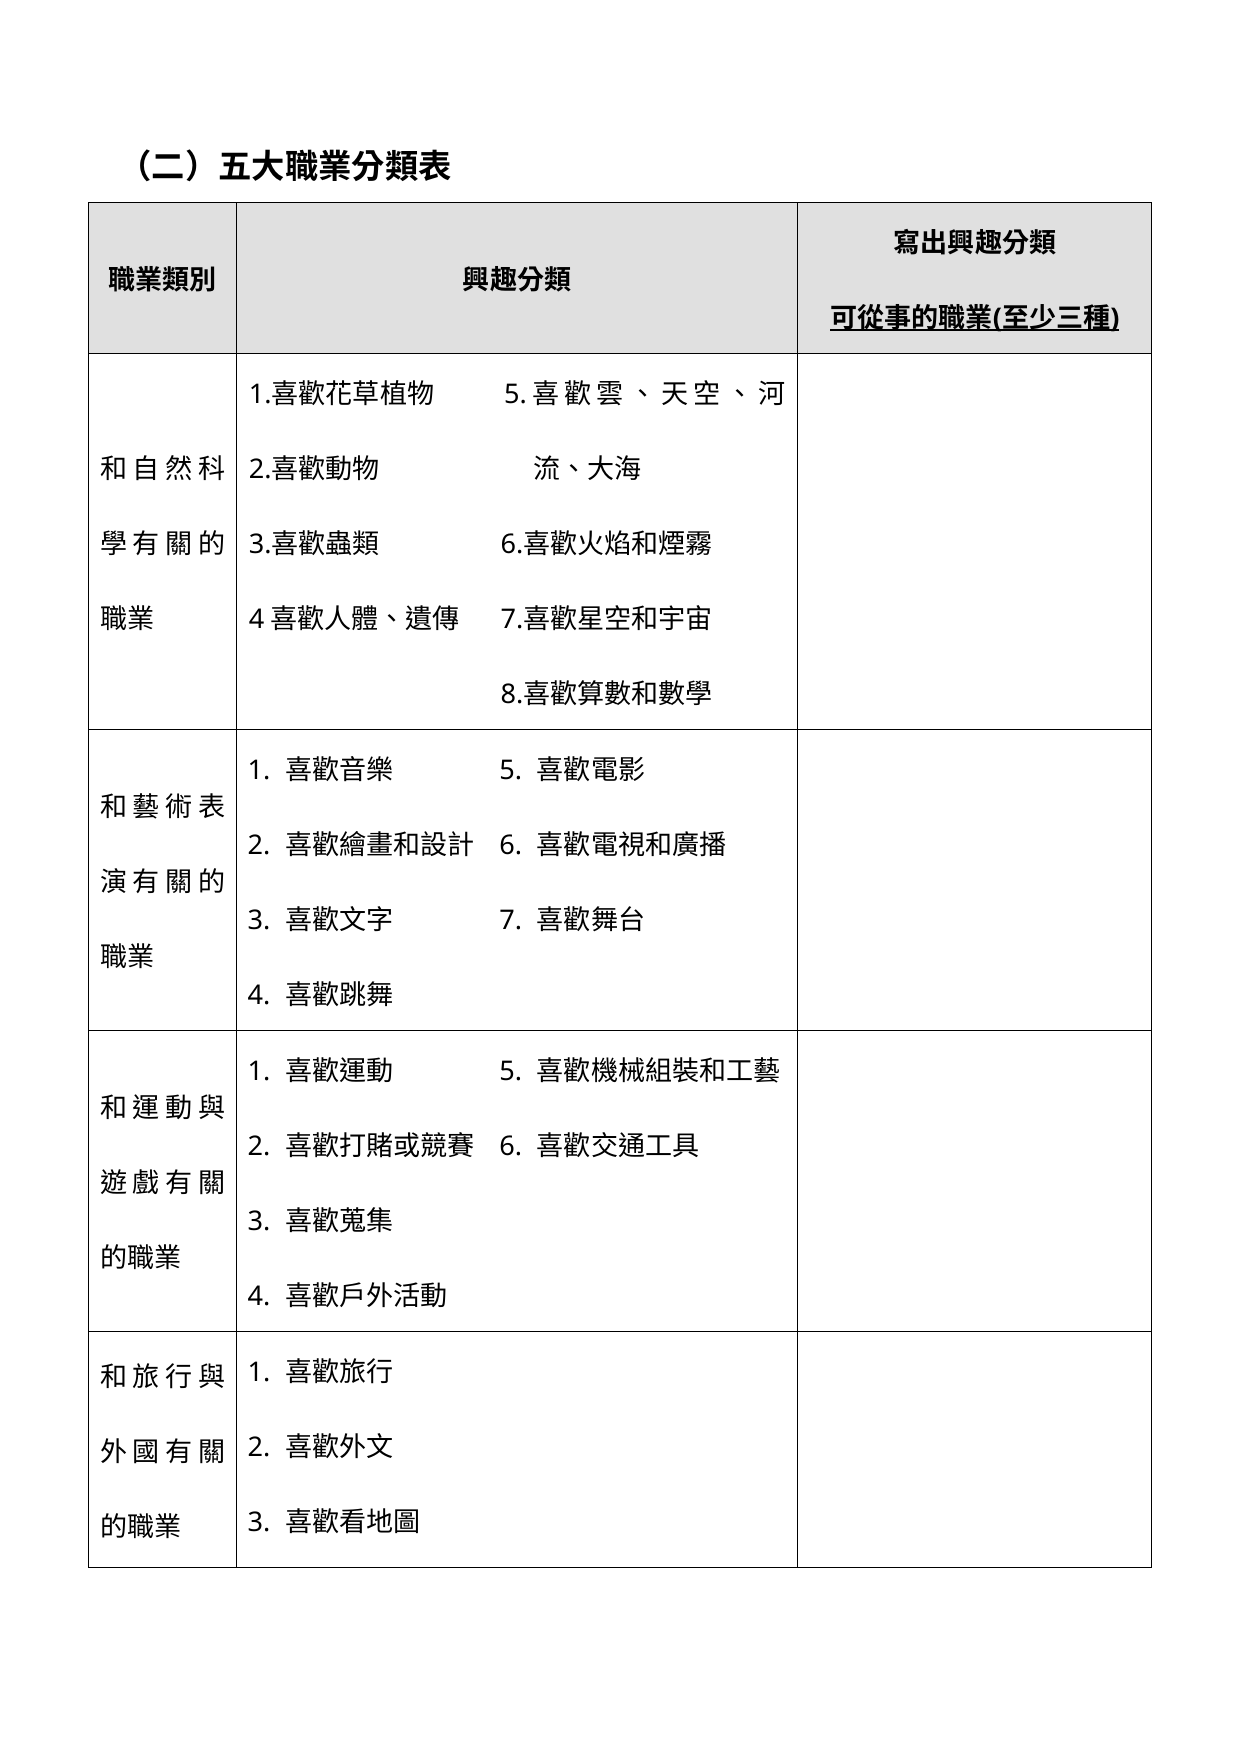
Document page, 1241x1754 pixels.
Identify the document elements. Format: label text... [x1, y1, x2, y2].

table_cell 喜歡運動 喜歡打賭或競賽 喜歡蒐集 喜歡戶外活動 [237, 1031, 488, 1331]
text （二）五大職業分類表 [118, 127, 1122, 202]
table_header 寫出興趣分類 可從事的職業(至少三種) [798, 203, 1151, 353]
table_cell 1.喜歡花草植物 2.喜歡動物 3.喜歡蟲類 4喜歡人體、遺傳 [237, 354, 488, 729]
table_cell [798, 1031, 1151, 1331]
table_cell [798, 730, 1151, 1030]
table_cell 喜歡電影 喜歡電視和廣播 喜歡舞台 [488, 730, 797, 1030]
table_header 興趣分類 [237, 203, 797, 353]
table_header 職業類別 [89, 203, 236, 353]
table_cell 和運動與遊戲有關的職業 [89, 1031, 236, 1331]
table_cell [798, 354, 1151, 729]
table_cell 5.喜歡雲、天空、河流、大海 6.喜歡火焰和煙霧 7.喜歡星空和宇宙 8.喜歡算數和數學 [488, 354, 797, 729]
table_cell 喜歡旅行 喜歡外文 喜歡看地圖 [237, 1332, 488, 1567]
table_cell [488, 1332, 797, 1567]
table_cell 喜歡音樂 喜歡繪畫和設計 喜歡文字 喜歡跳舞 [237, 730, 488, 1030]
table_cell 和藝術表演有關的職業 [89, 730, 236, 1030]
table_cell [798, 1332, 1151, 1567]
table_cell 和旅行與外國有關的職業 [89, 1332, 236, 1567]
table_cell 和自然科學有關的職業 [89, 354, 236, 729]
table_cell 喜歡機械組裝和工藝 喜歡交通工具 [488, 1031, 797, 1331]
